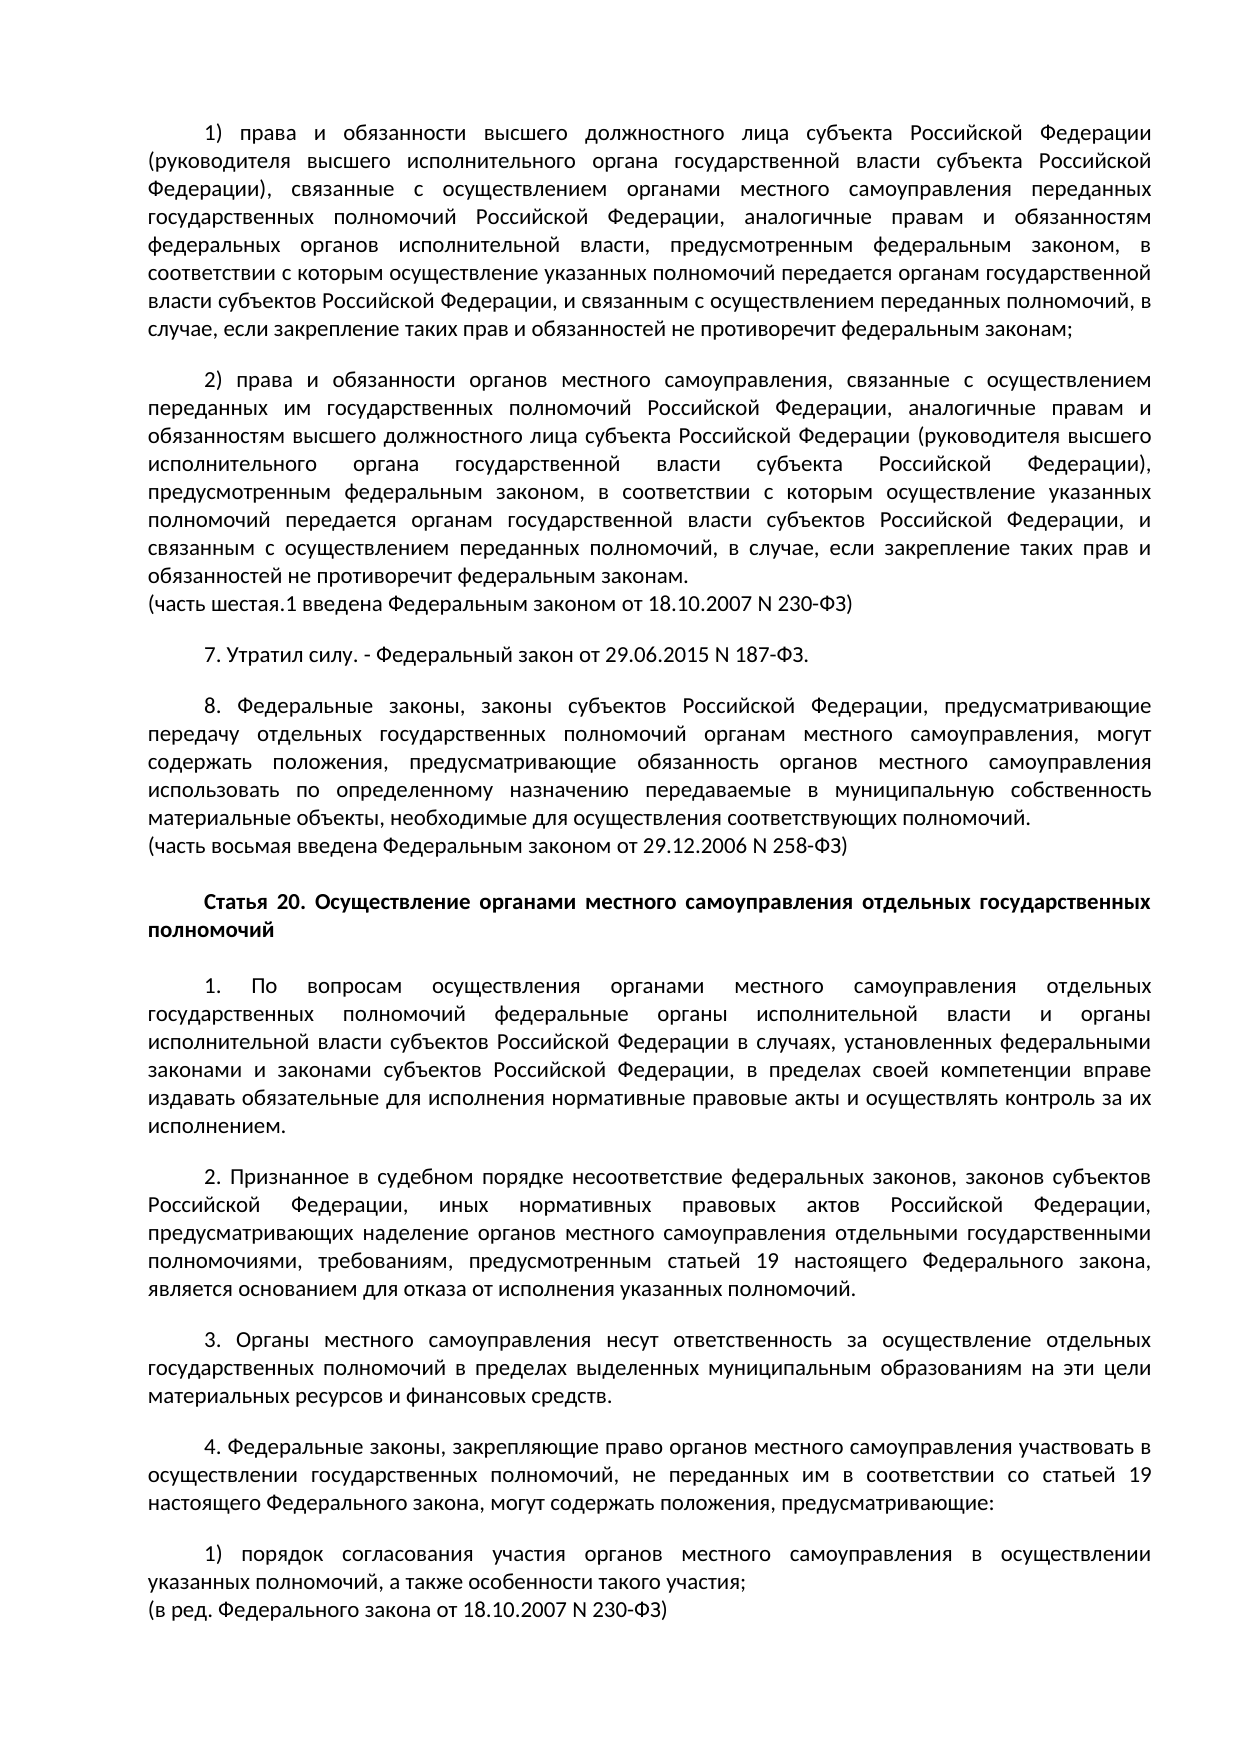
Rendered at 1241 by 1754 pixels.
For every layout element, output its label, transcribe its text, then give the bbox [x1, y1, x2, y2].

text 1) права и обязанности высшего должностного лица субъекта Российской Федерации (руководителя высшего исполнительного органа государственной власти субъекта Российской Федерации), связанные с осуществлением органами местного самоуправления переданных государственных полномочий Российской Федерации, аналогичные правам и обязанностям федеральных органов исполнительной власти, предусмотренным федеральным законом, в соответствии с которым осуществление указанных полномочий передается органам государственной власти субъектов Российской Федерации, и связанным с осуществлением переданных полномочий, в случае, если закрепление таких прав и обязанностей не противоречит федеральным законам; [148, 118, 1152, 342]
text 2. Признанное в судебном порядке несоответствие федеральных законов, законов субъектов Российской Федерации, иных нормативных правовых актов Российской Федерации, предусматривающих наделение органов местного самоуправления отдельными государственными полномочиями, требованиям, предусмотренным статьей 19 настоящего Федерального закона, является основанием для отказа от исполнения указанных полномочий. [148, 1162, 1152, 1303]
title Статья 20. Осуществление органами местного самоуправления отдельных государственных полномочий [148, 887, 1152, 943]
text 2) права и обязанности органов местного самоуправления, связанные с осуществлением переданных им государственных полномочий Российской Федерации, аналогичные правам и обязанностям высшего должностного лица субъекта Российской Федерации (руководителя высшего исполнительного органа государственной власти субъекта Российской Федерации), предусмотренным федеральным законом, в соответствии с которым осуществление указанных полномочий передается органам государственной власти субъектов Российской Федерации, и связанным с осуществлением переданных полномочий, в случае, если закрепление таких прав и обязанностей не противоречит федеральным законам. [148, 365, 1152, 589]
text (часть восьмая введена Федеральным законом от 29.12.2006 N 258-ФЗ) [148, 831, 1152, 859]
text (в ред. Федерального закона от 18.10.2007 N 230-ФЗ) [148, 1596, 1152, 1623]
text 3. Органы местного самоуправления несут ответственность за осуществление отдельных государственных полномочий в пределах выделенных муниципальным образованиям на эти цели материальных ресурсов и финансовых средств. [148, 1326, 1152, 1409]
text 8. Федеральные законы, законы субъектов Российской Федерации, предусматривающие передачу отдельных государственных полномочий органам местного самоуправления, могут содержать положения, предусматривающие обязанность органов местного самоуправления использовать по определенному назначению передаваемые в муниципальную собственность материальные объекты, необходимые для осуществления соответствующих полномочий. [148, 691, 1152, 831]
text (часть шестая.1 введена Федеральным законом от 18.10.2007 N 230-ФЗ) [148, 589, 1152, 617]
text 4. Федеральные законы, закрепляющие право органов местного самоуправления участвовать в осуществлении государственных полномочий, не переданных им в соответствии со статьей 19 настоящего Федерального закона, могут содержать положения, предусматривающие: [148, 1432, 1152, 1517]
text 1) порядок согласования участия органов местного самоуправления в осуществлении указанных полномочий, а также особенности такого участия; [148, 1539, 1152, 1596]
text 7. Утратил силу. - Федеральный закон от 29.06.2015 N 187-ФЗ. [148, 640, 1152, 668]
text 1. По вопросам осуществления органами местного самоуправления отдельных государственных полномочий федеральные органы исполнительной власти и органы исполнительной власти субъектов Российской Федерации в случаях, установленных федеральными законами и законами субъектов Российской Федерации, в пределах своей компетенции вправе издавать обязательные для исполнения нормативные правовые акты и осуществлять контроль за их исполнением. [148, 971, 1152, 1139]
